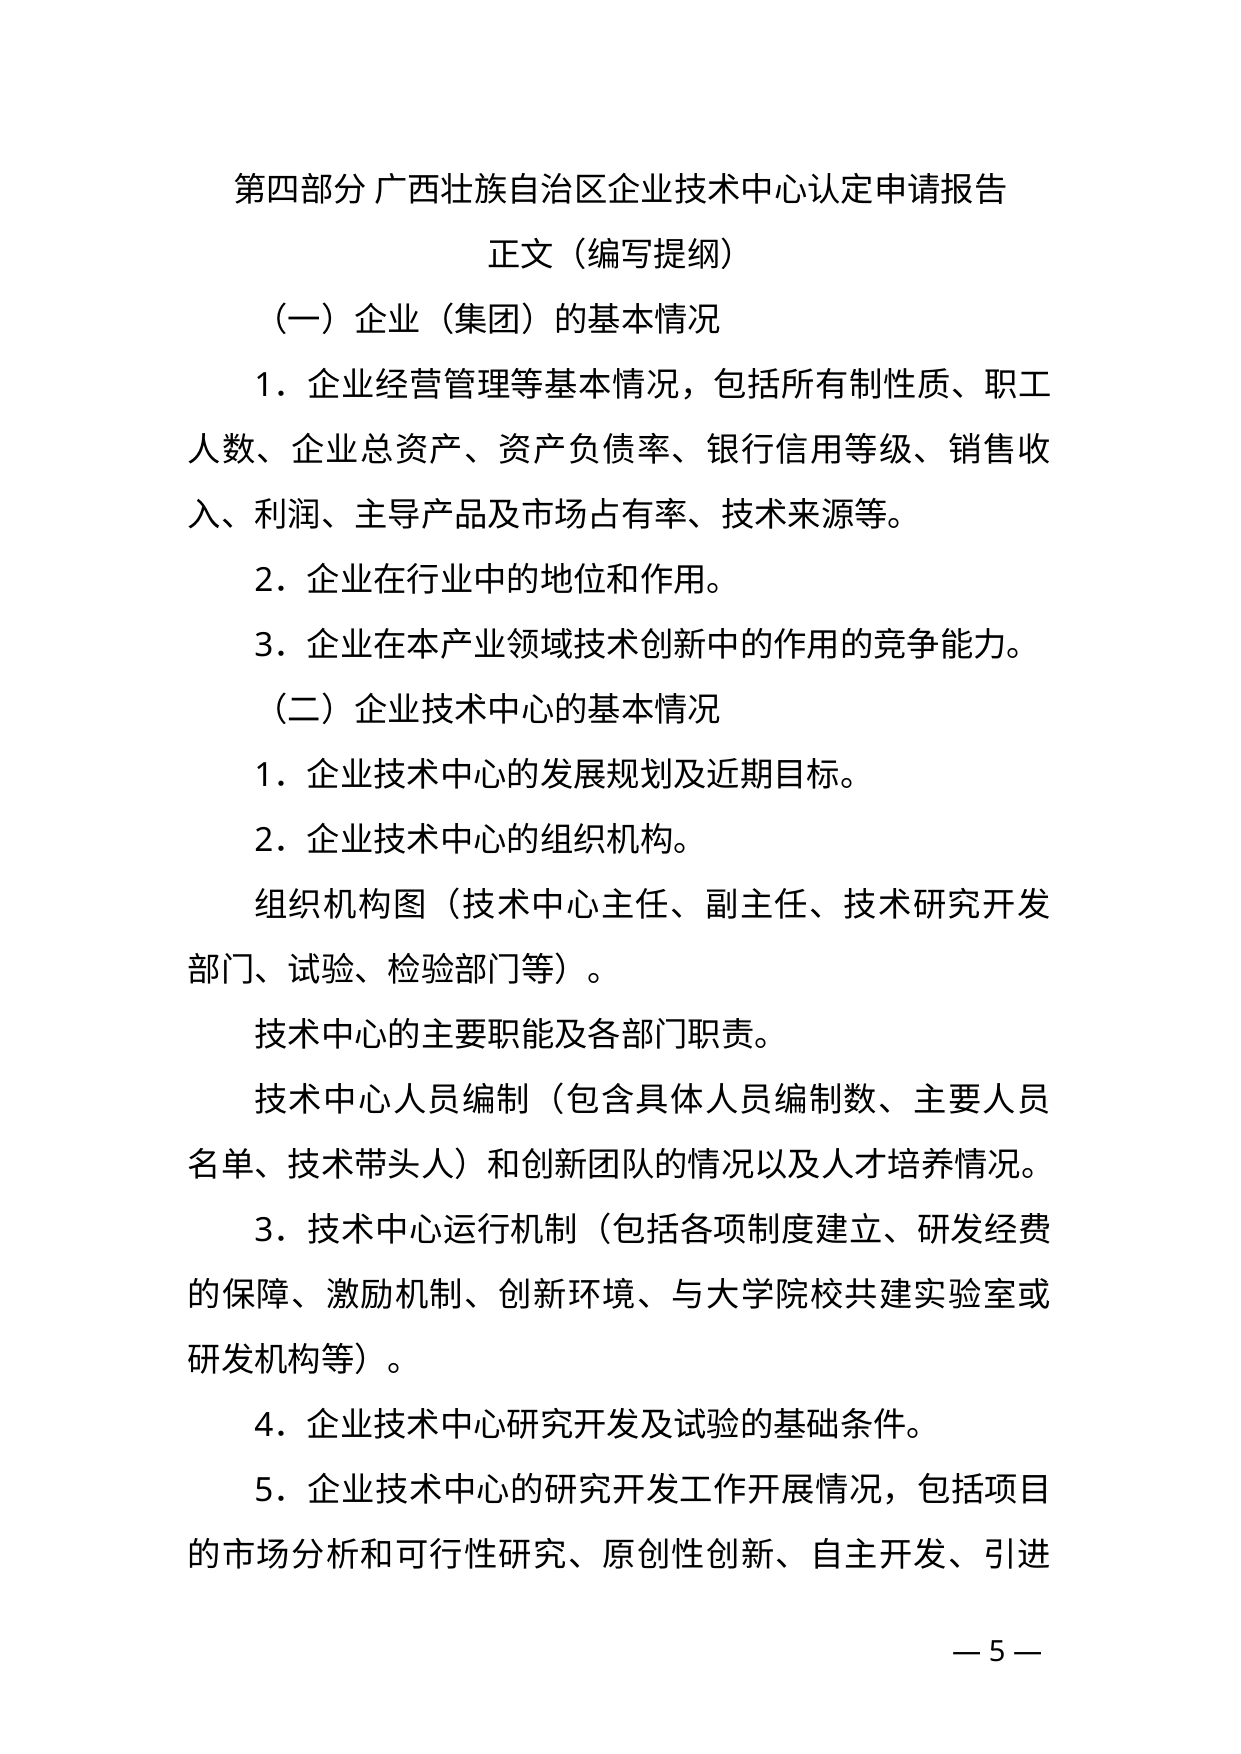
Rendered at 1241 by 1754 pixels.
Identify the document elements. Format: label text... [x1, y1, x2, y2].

text 4．企业技术中心研究开发及试验的基础条件。 [187, 1390, 1053, 1455]
text 2．企业技术中心的组织机构。 [187, 805, 1053, 870]
text 1．企业经营管理等基本情况，包括所有制性质、职工人数、企业总资产、资产负债率、银行信用等级、销售收入、利润、主导产品及市场占有率、技术来源等。 [187, 350, 1053, 545]
text 3．企业在本产业领域技术创新中的作用的竞争能力。 [187, 610, 1053, 675]
text 技术中心的主要职能及各部门职责。 [187, 1000, 1053, 1065]
text 组织机构图（技术中心主任、副主任、技术研究开发部门、试验、检验部门等）。 [187, 870, 1053, 1000]
text （二）企业技术中心的基本情况 [187, 675, 1053, 740]
text 3．技术中心运行机制（包括各项制度建立、研发经费的保障、激励机制、创新环境、与大学院校共建实验室或研发机构等）。 [187, 1195, 1053, 1390]
text 第四部分 广西壮族自治区企业技术中心认定申请报告 [187, 155, 1053, 220]
text 2．企业在行业中的地位和作用。 [187, 545, 1053, 610]
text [187, 1455, 1053, 1585]
text 1．企业技术中心的发展规划及近期目标。 [187, 740, 1053, 805]
text 技术中心人员编制（包含具体人员编制数、主要人员名单、技术带头人）和创新团队的情况以及人才培养情况。 [187, 1065, 1053, 1195]
text 正文（编写提纲） [187, 220, 1053, 285]
text （一）企业（集团）的基本情况 [187, 285, 1053, 350]
